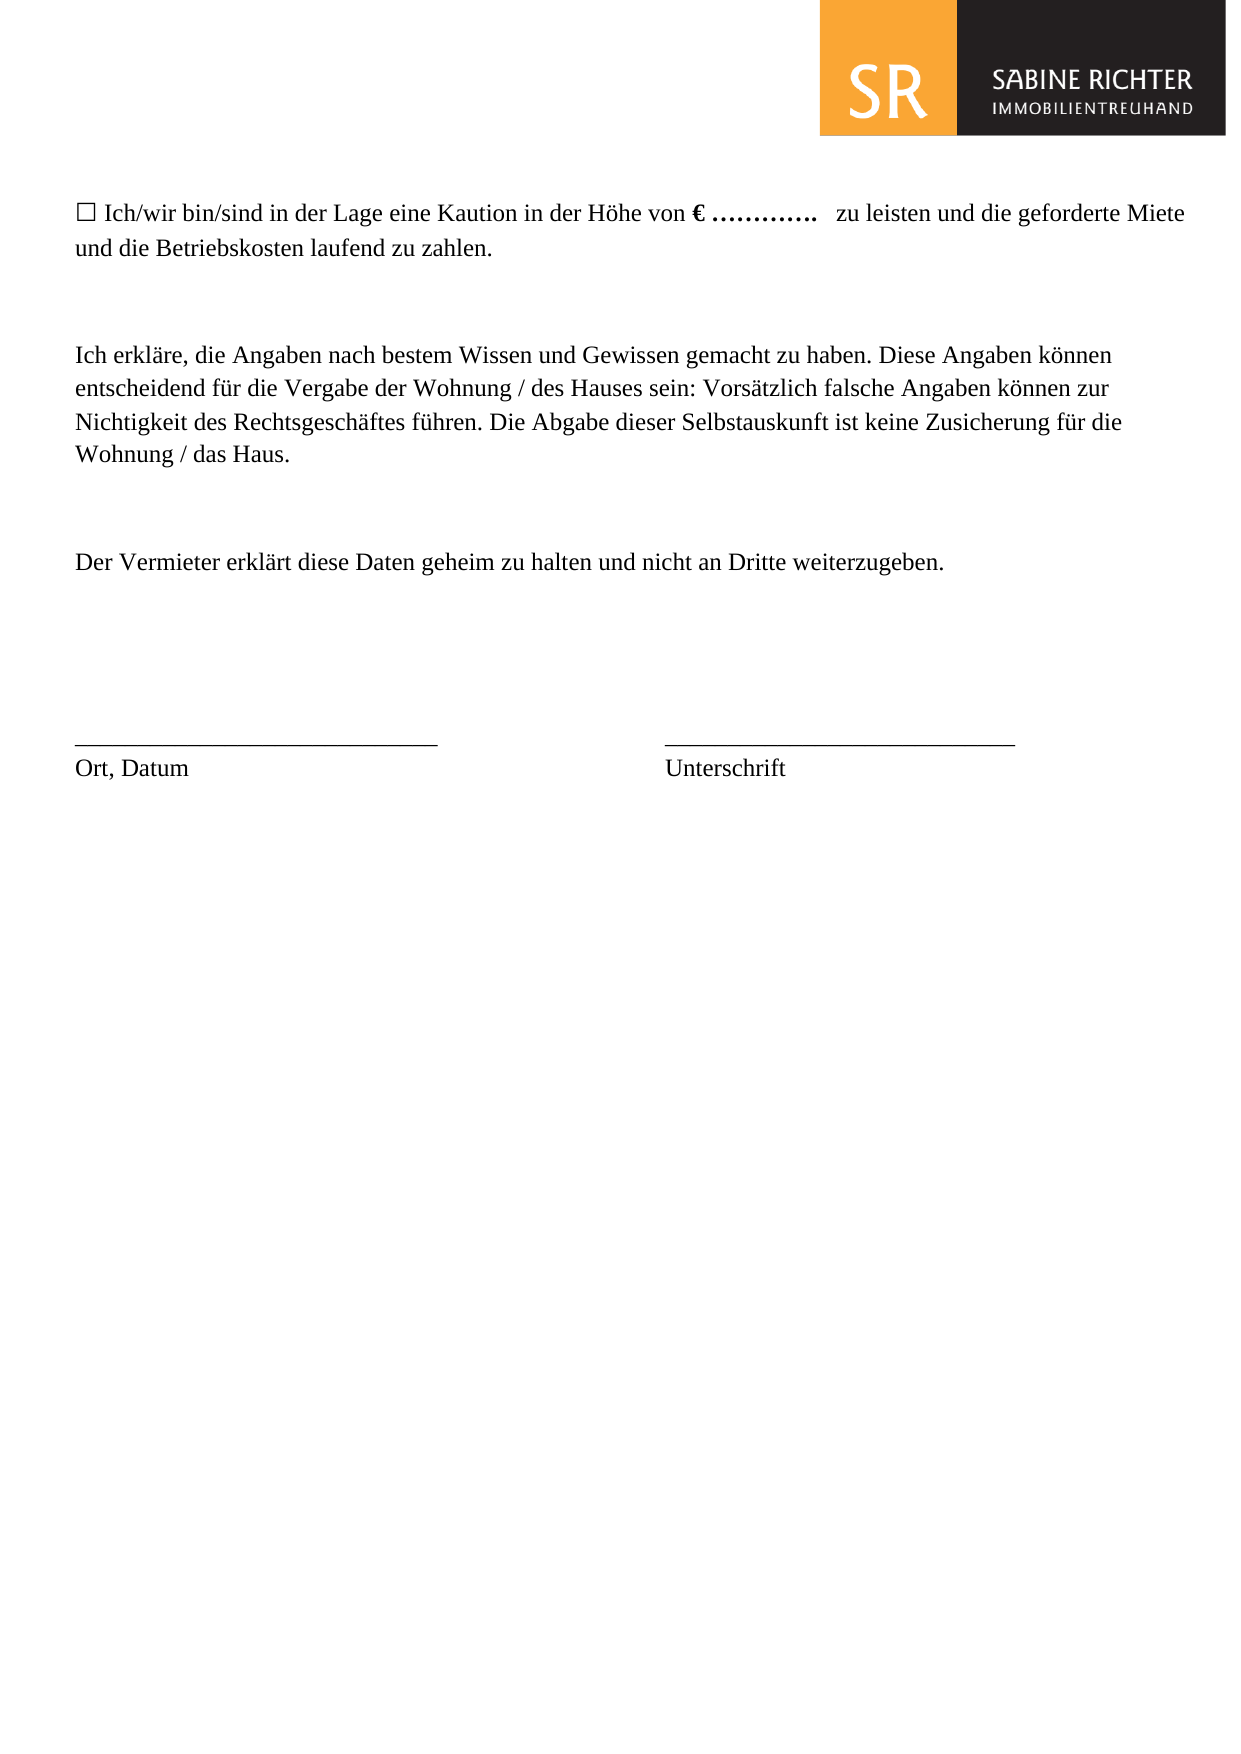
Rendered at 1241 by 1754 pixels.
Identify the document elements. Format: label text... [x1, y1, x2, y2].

text ☐ Ich/wir bin/sind in der Lage eine Kaution in der Höhe von € …………. zu leisten und die geforderte Miete und die Betriebskosten laufend zu zahlen. [75, 194, 1226, 262]
text _____________________________ ____________________________ Ort, Datum Unterschrift [75, 687, 1226, 815]
text Ich erkläre, die Angaben nach bestem Wissen und Gewissen gemacht zu haben. Diese Angaben können entscheidend für die Vergabe der Wohnung / des Hauses sein: Vorsätzlich falsche Angaben können zur Nichtigkeit des Rechtsgeschäftes führen. Die Abgabe dieser Selbstauskunft ist keine Zusicherung für die Wohnung / das Haus. [75, 341, 1226, 468]
text Der Vermieter erklärt diese Daten geheim zu halten und nicht an Dritte weiterzugeben. [75, 547, 1226, 576]
